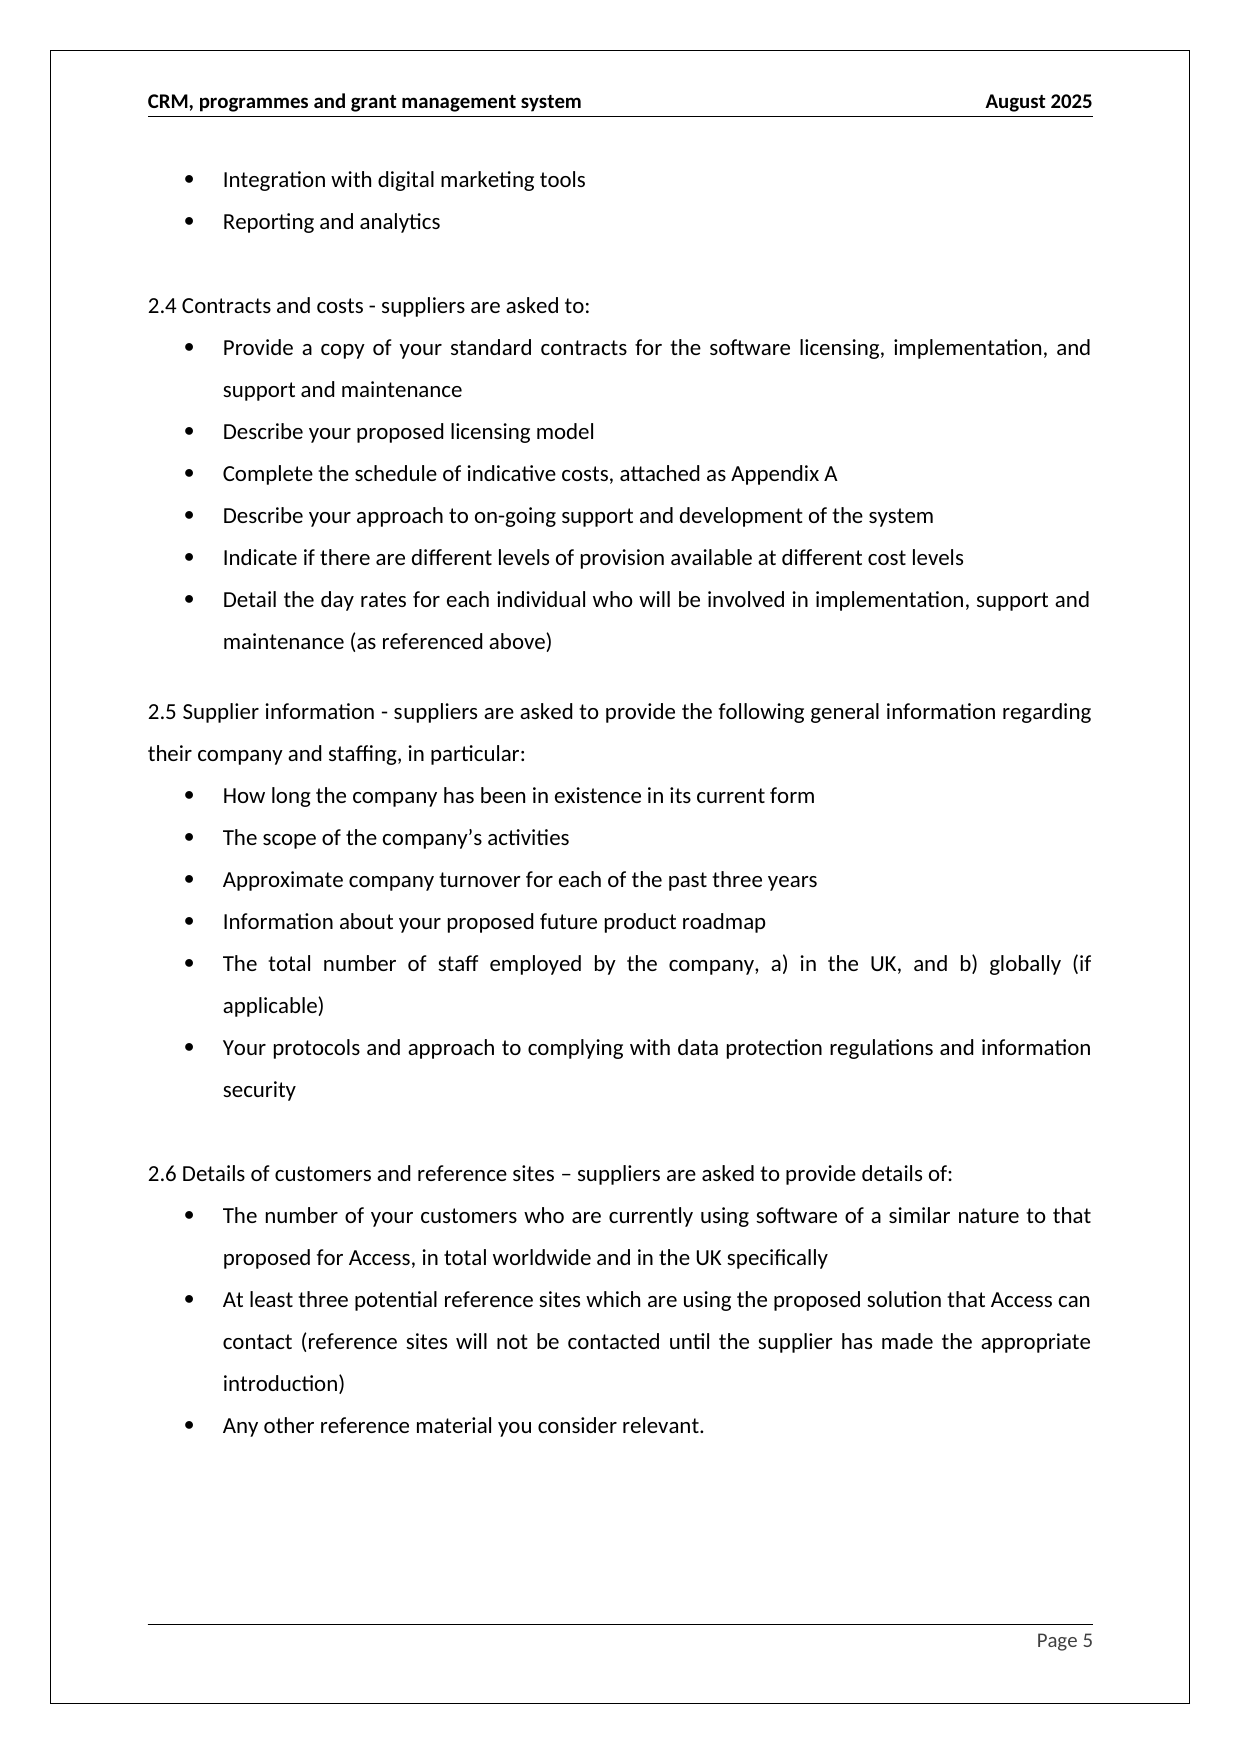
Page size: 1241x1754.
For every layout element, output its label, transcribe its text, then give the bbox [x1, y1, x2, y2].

list The scope of the company’s activities [185, 823, 1093, 851]
list Complete the schedule of indicative costs, attached as Appendix A [185, 459, 1093, 487]
list Information about your proposed future product roadmap [185, 907, 1093, 935]
text 2.5 Supplier information - suppliers are asked to provide the following general information regarding their company and staffing, in particular: [148, 697, 1093, 767]
list Any other reference material you consider relevant. [185, 1411, 1093, 1439]
list Indicate if there are different levels of provision available at different cost levels [185, 543, 1093, 571]
list Reporting and analytics [185, 207, 1093, 235]
list Describe your proposed licensing model [185, 417, 1093, 445]
text 2.6 Details of customers and reference sites – suppliers are asked to provide details of: [148, 1159, 1093, 1187]
list Provide a copy of your standard contracts for the software licensing, implementation, and support and maintenance [185, 333, 1093, 403]
list At least three potential reference sites which are using the proposed solution that Access can contact (reference sites will not be contacted until the supplier has made the appropriate introduction) [185, 1285, 1093, 1397]
list Describe your approach to on-going support and development of the system [185, 501, 1093, 529]
list Detail the day rates for each individual who will be involved in implementation, support and maintenance (as referenced above) [185, 585, 1093, 655]
list The total number of staff employed by the company, a) in the UK, and b) globally (if applicable) [185, 949, 1093, 1019]
list How long the company has been in existence in its current form [185, 781, 1093, 809]
list Integration with digital marketing tools [185, 165, 1093, 193]
list Your protocols and approach to complying with data protection regulations and information security [185, 1033, 1093, 1103]
list Approximate company turnover for each of the past three years [185, 865, 1093, 893]
list The number of your customers who are currently using software of a similar nature to that proposed for Access, in total worldwide and in the UK specifically [185, 1201, 1093, 1271]
text 2.4 Contracts and costs - suppliers are asked to: [148, 291, 1093, 319]
